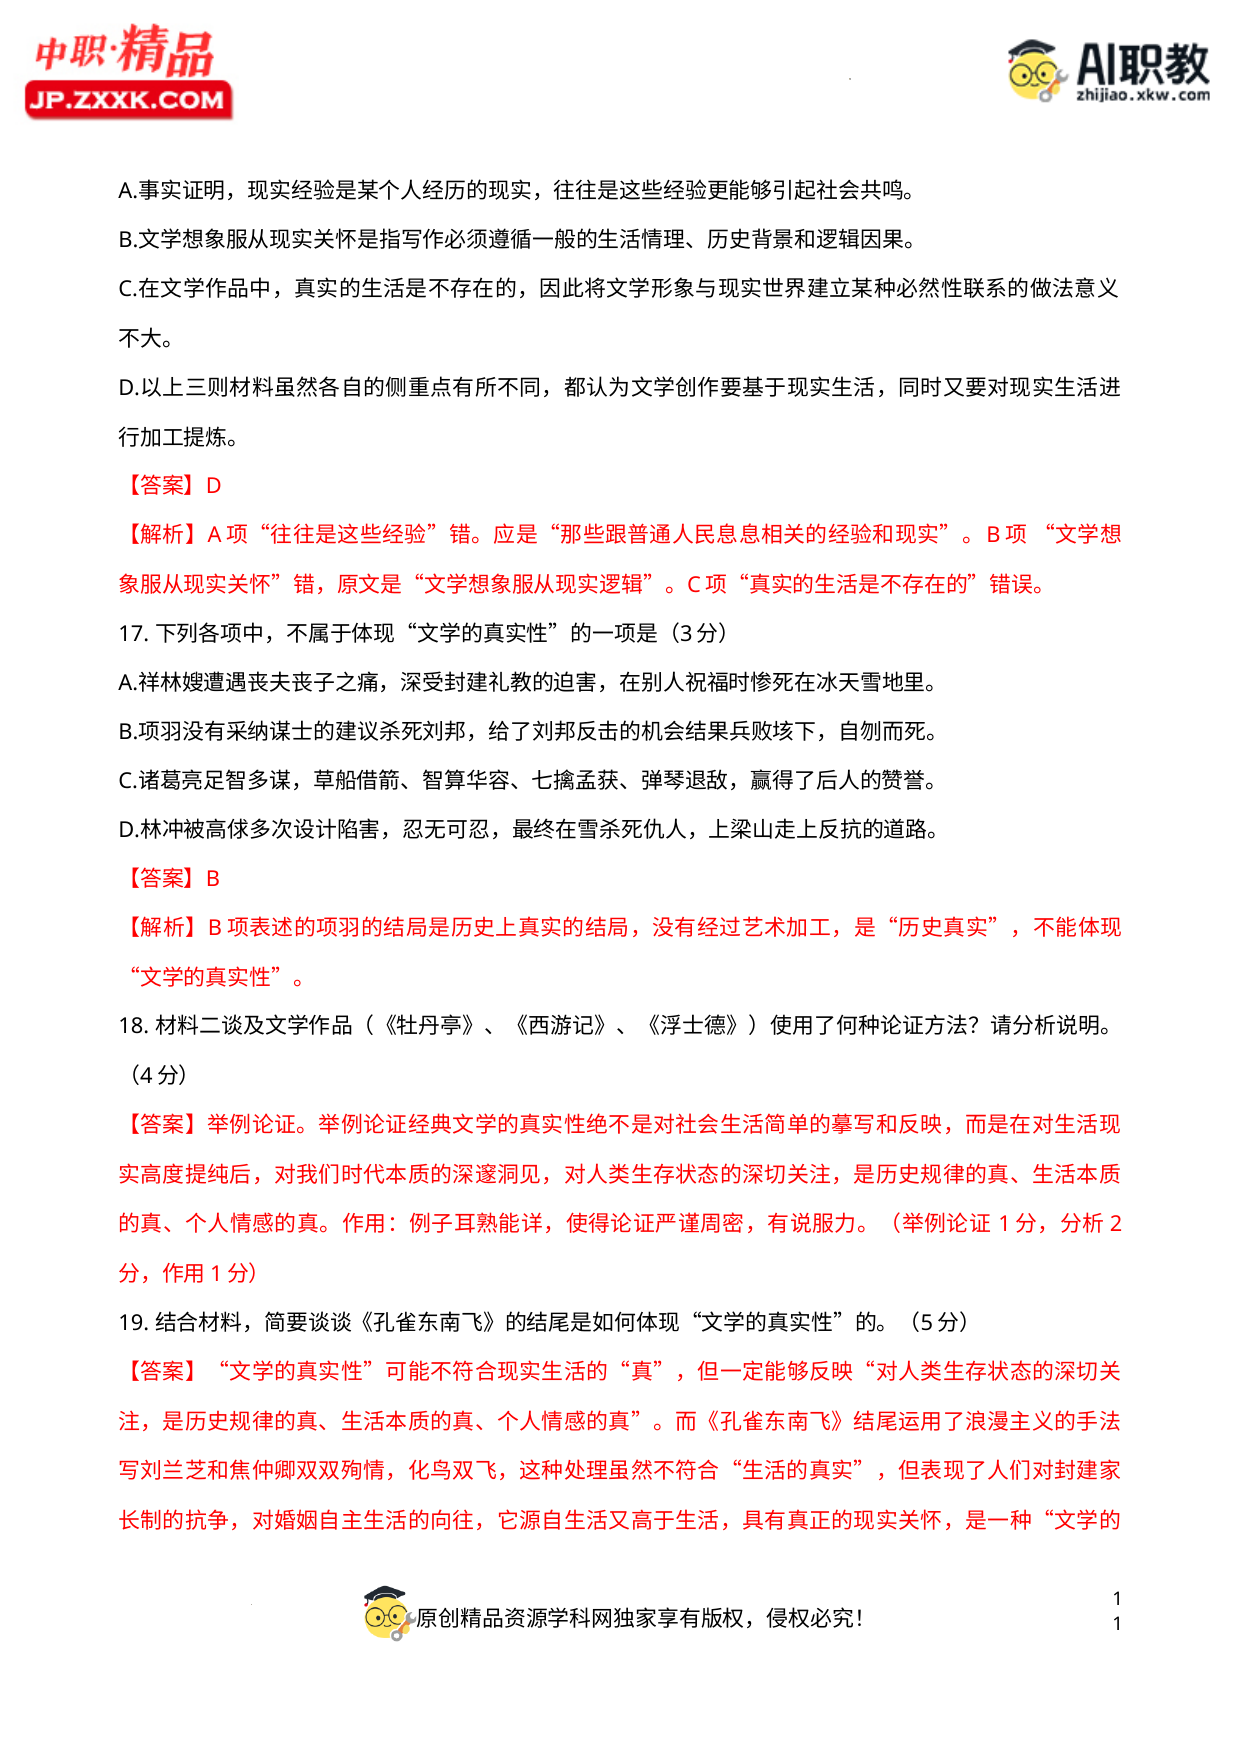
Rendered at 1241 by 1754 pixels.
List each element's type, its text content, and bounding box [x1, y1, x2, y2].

text 18. 材料二谈及文学作品（《牡丹亭》、《西游记》、《浮士德》）使用了何种论证方法？请分析说明。（4分） [118, 1008, 1122, 1091]
picture [2, 0, 1240, 140]
text 19. 结合材料，简要谈谈《孔雀东南飞》的结尾是如何体现“文学的真实性”的。（5分） [118, 1304, 1122, 1337]
picture [364, 1585, 417, 1642]
text 17. 下列各项中，不属于体现“文学的真实性”的一项是（3分） [118, 615, 1122, 648]
text 【解析】B项表述的项羽的结局是历史上真实的结局，没有经过艺术加工，是“历史真实”，不能体现“文学的真实性”。 [118, 909, 1122, 992]
text 【解析】A项“往往是这些经验”错。应是“那些跟普通人民息息相关的经验和现实”。B项 “文学想象服从现实关怀”错，原文是“文学想象服从现实逻辑”。C项“真实的生活是不存在的”错误。 [118, 517, 1122, 599]
text C.诸葛亮足智多谋，草船借箭、智算华容、七擒孟获、弹琴退敌，赢得了后人的赞誉。 [118, 762, 1122, 795]
text 【答案】D [118, 468, 1122, 501]
text B.项羽没有采纳谋士的建议杀死刘邦，给了刘邦反击的机会结果兵败垓下，自刎而死。 [118, 713, 1122, 746]
text C.在文学作品中，真实的生活是不存在的，因此将文学形象与现实世界建立某种必然性联系的做法意义不大。 [118, 270, 1122, 353]
text B.文学想象服从现实关怀是指写作必须遵循一般的生活情理、历史背景和逻辑因果。 [118, 221, 1122, 254]
text D.林冲被高俅多次设计陷害，忍无可忍，最终在雪杀死仇人，上梁山走上反抗的道路。 [118, 811, 1122, 844]
text D.以上三则材料虽然各自的侧重点有所不同，都认为文学创作要基于现实生活，同时又要对现实生活进行加工提炼。 [118, 369, 1122, 452]
text A.祥林嫂遭遇丧夫丧子之痛，深受封建礼教的迫害，在别人祝福时惨死在冰天雪地里。 [118, 664, 1122, 697]
text 【答案】B [118, 860, 1122, 893]
text A.事实证明，现实经验是某个人经历的现实，往往是这些经验更能够引起社会共鸣。 [118, 123, 1122, 206]
text 【答案】举例论证。举例论证经典文学的真实性绝不是对社会生活简单的摹写和反映，而是在对生活现实高度提纯后，对我们时代本质的深邃洞见，对人类生存状态的深切关注，是历史规律的真、生活本质的真、个人情感的真。作用：例子耳熟能详，使得论证严谨周密，有说服力。（举例论证1分，分析2分，作用1分） [118, 1106, 1122, 1288]
